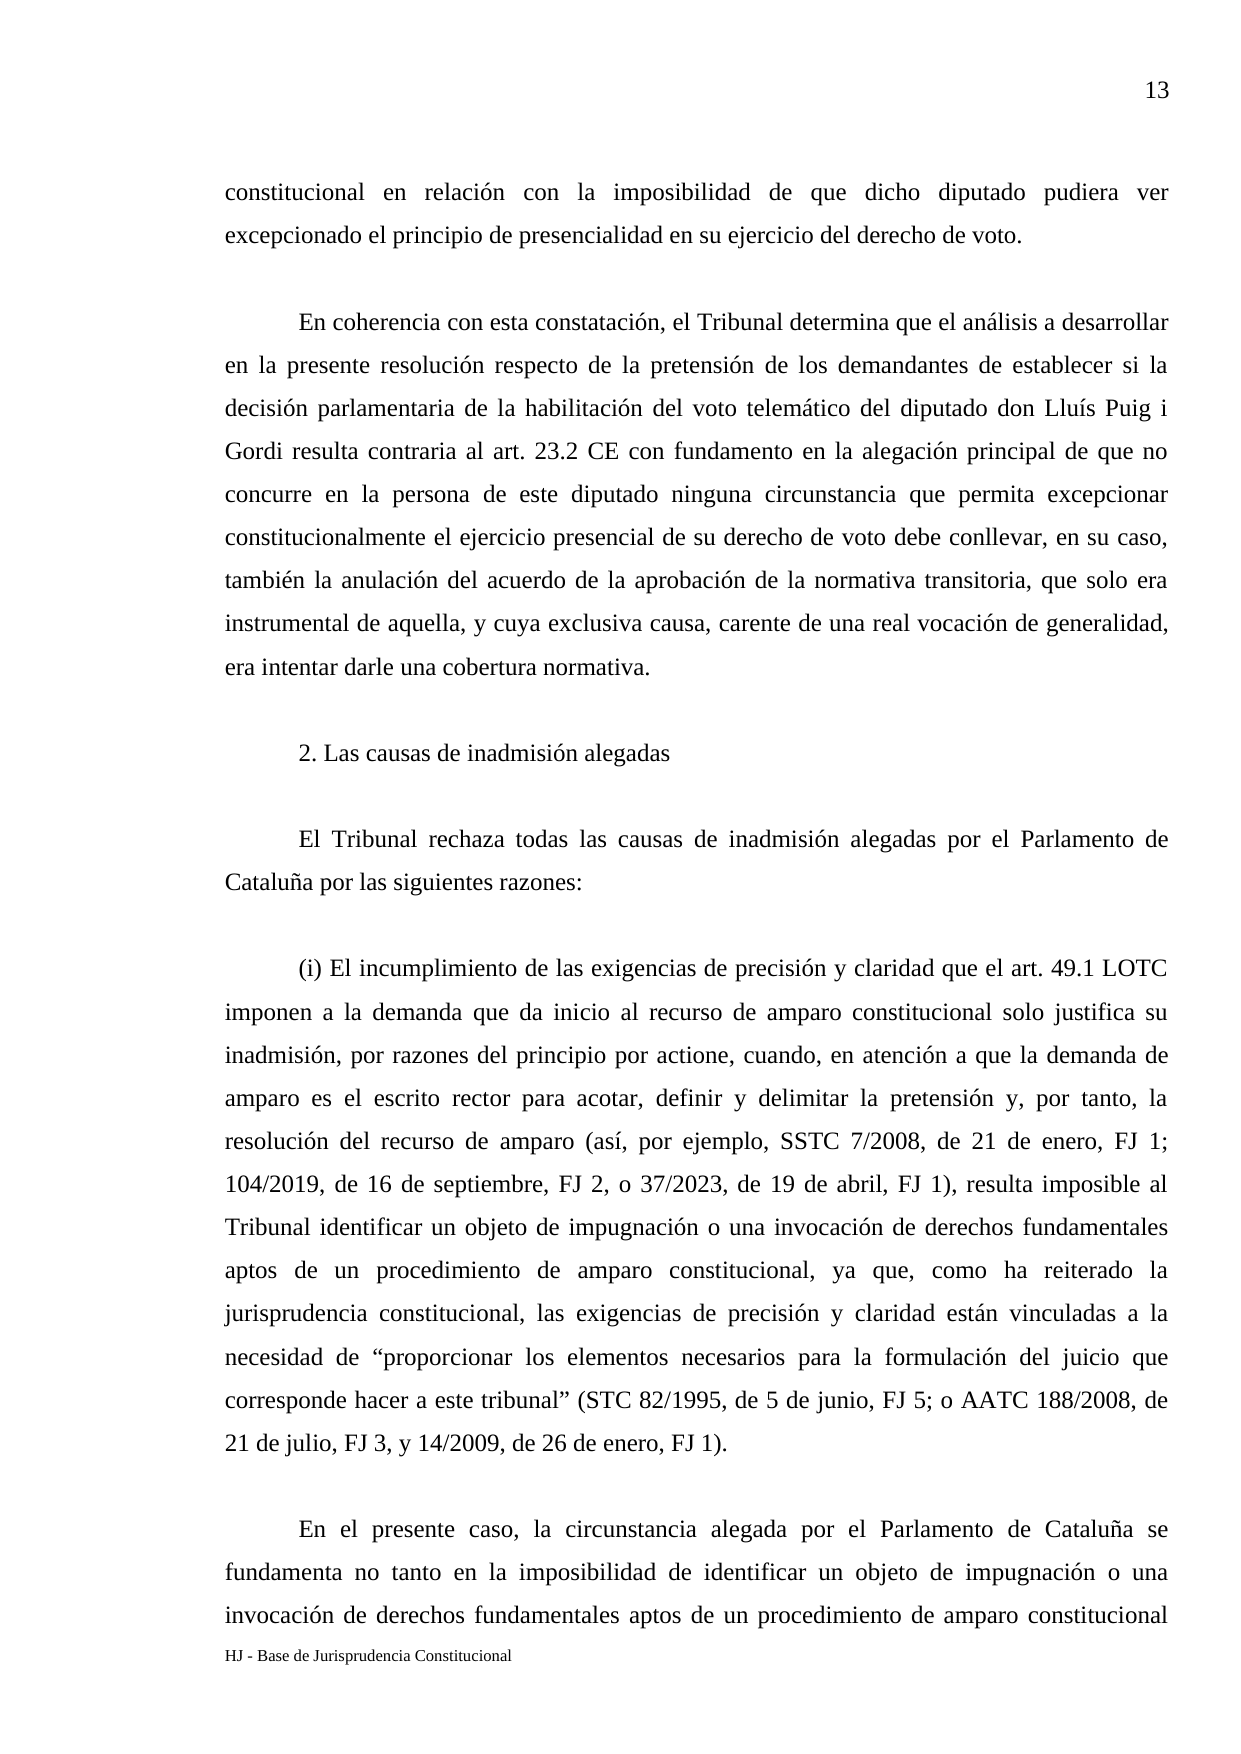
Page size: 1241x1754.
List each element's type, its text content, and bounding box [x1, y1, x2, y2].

text (i) El incumplimiento de las exigencias de precisión y claridad que el art. 49.1 LOTC imponen a la demanda que da inicio al recurso de amparo constitucional solo justifica su inadmisión, por razones del principio por actione, cuando, en atención a que la demanda de amparo es el escrito rector para acotar, definir y delimitar la pretensión y, por tanto, la resolución del recurso de amparo (así, por ejemplo, SSTC 7/2008, de 21 de enero, FJ 1; 104/2019, de 16 de septiembre, FJ 2, o 37/2023, de 19 de abril, FJ 1), resulta imposible al Tribunal identificar un objeto de impugnación o una invocación de derechos fundamentales aptos de un procedimiento de amparo constitucional, ya que, como ha reiterado la jurisprudencia constitucional, las exigencias de precisión y claridad están vinculadas a la necesidad de “proporcionar los elementos necesarios para la formulación del juicio que corresponde hacer a este tribunal” (STC 82/1995, de 5 de junio, FJ 5; o AATC 188/2008, de 21 de julio, FJ 3, y 14/2009, de 26 de enero, FJ 1). [224, 953, 1169, 1457]
text En coherencia con esta constatación, el Tribunal determina que el análisis a desarrollar en la presente resolución respecto de la pretensión de los demandantes de establecer si la decisión parlamentaria de la habilitación del voto telemático del diputado don Lluís Puig i Gordi resulta contraria al art. 23.2 CE con fundamento en la alegación principal de que no concurre en la persona de este diputado ninguna circunstancia que permita excepcionar constitucionalmente el ejercicio presencial de su derecho de voto debe conllevar, en su caso, también la anulación del acuerdo de la aprobación de la normativa transitoria, que solo era instrumental de aquella, y cuya exclusiva causa, carente de una real vocación de generalidad, era intentar darle una cobertura normativa. [224, 307, 1169, 680]
text 2. Las causas de inadmisión alegadas [224, 738, 1169, 767]
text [224, 1514, 1169, 1629]
text El Tribunal rechaza todas las causas de inadmisión alegadas por el Parlamento de Cataluña por las siguientes razones: [224, 824, 1169, 896]
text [224, 177, 1169, 249]
